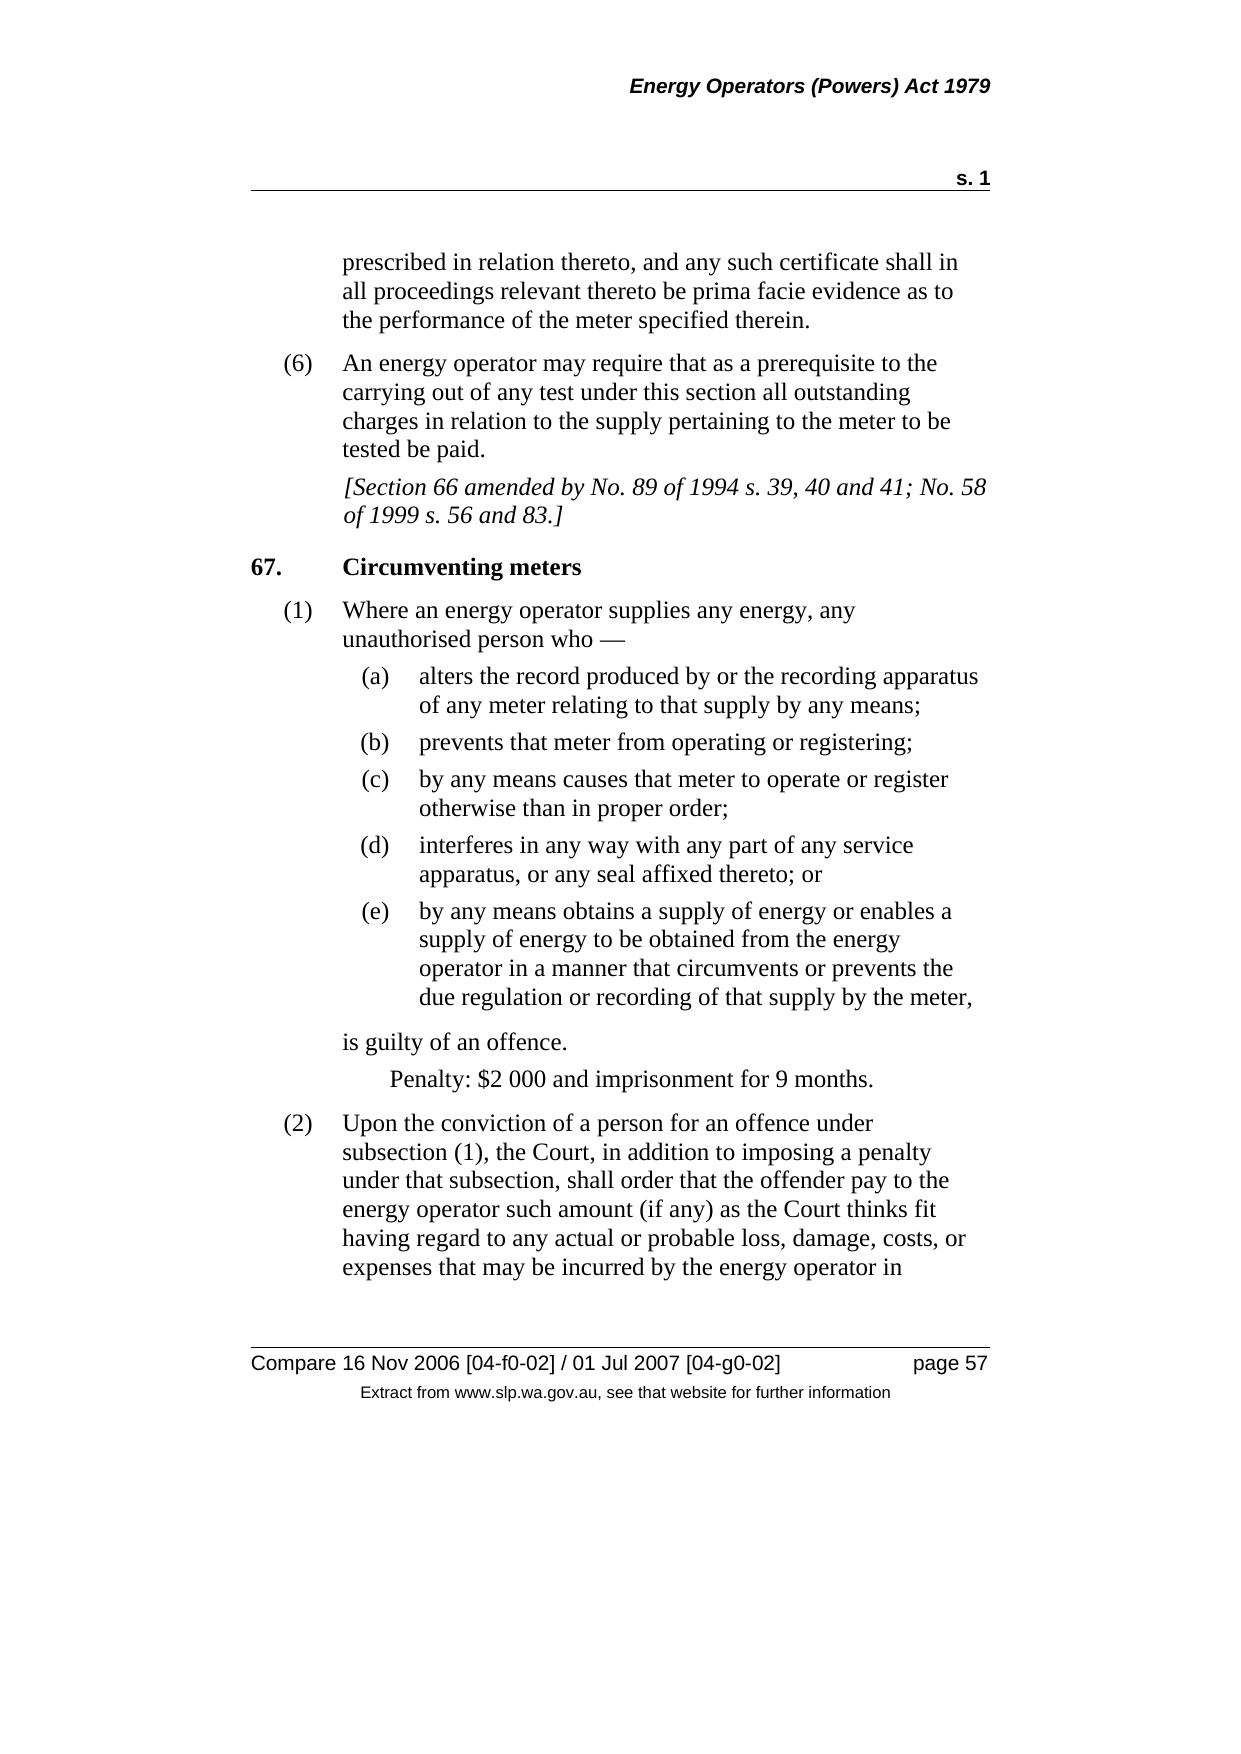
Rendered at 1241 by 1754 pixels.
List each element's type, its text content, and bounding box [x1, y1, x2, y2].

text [251, 247, 990, 334]
text is guilty of an offence. [251, 1027, 990, 1056]
text (d) interferes in any way with any part of any service apparatus, or any seal affixed thereto; or [251, 830, 990, 887]
subtitle 67. Circumventing meters [251, 552, 990, 581]
text (6) An energy operator may require that as a prerequisite to the carrying out of any test under this section all outstanding charges in relation to the supply pertaining to the meter to be tested be paid. [251, 348, 990, 463]
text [251, 1108, 990, 1280]
text Penalty: $2 000 and imprisonment for 9 months. [251, 1064, 990, 1093]
text (a) alters the record produced by or the recording apparatus of any meter relating to that supply by any means; [251, 661, 990, 719]
text (1) Where an energy operator supplies any energy, any unauthorised person who — [251, 595, 990, 653]
text (b) prevents that meter from operating or registering; [251, 727, 990, 756]
text (e) by any means obtains a supply of energy or enables a supply of energy to be obtained from the energy operator in a manner that circumvents or prevents the due regulation or recording of that supply by the meter, [251, 896, 990, 1011]
text (c) by any means causes that meter to operate or register otherwise than in proper order; [251, 764, 990, 822]
text [Section 66 amended by No. 89 of 1994 s. 39, 40 and 41; No. 58 of 1999 s. 56 and 83.] [251, 472, 990, 529]
